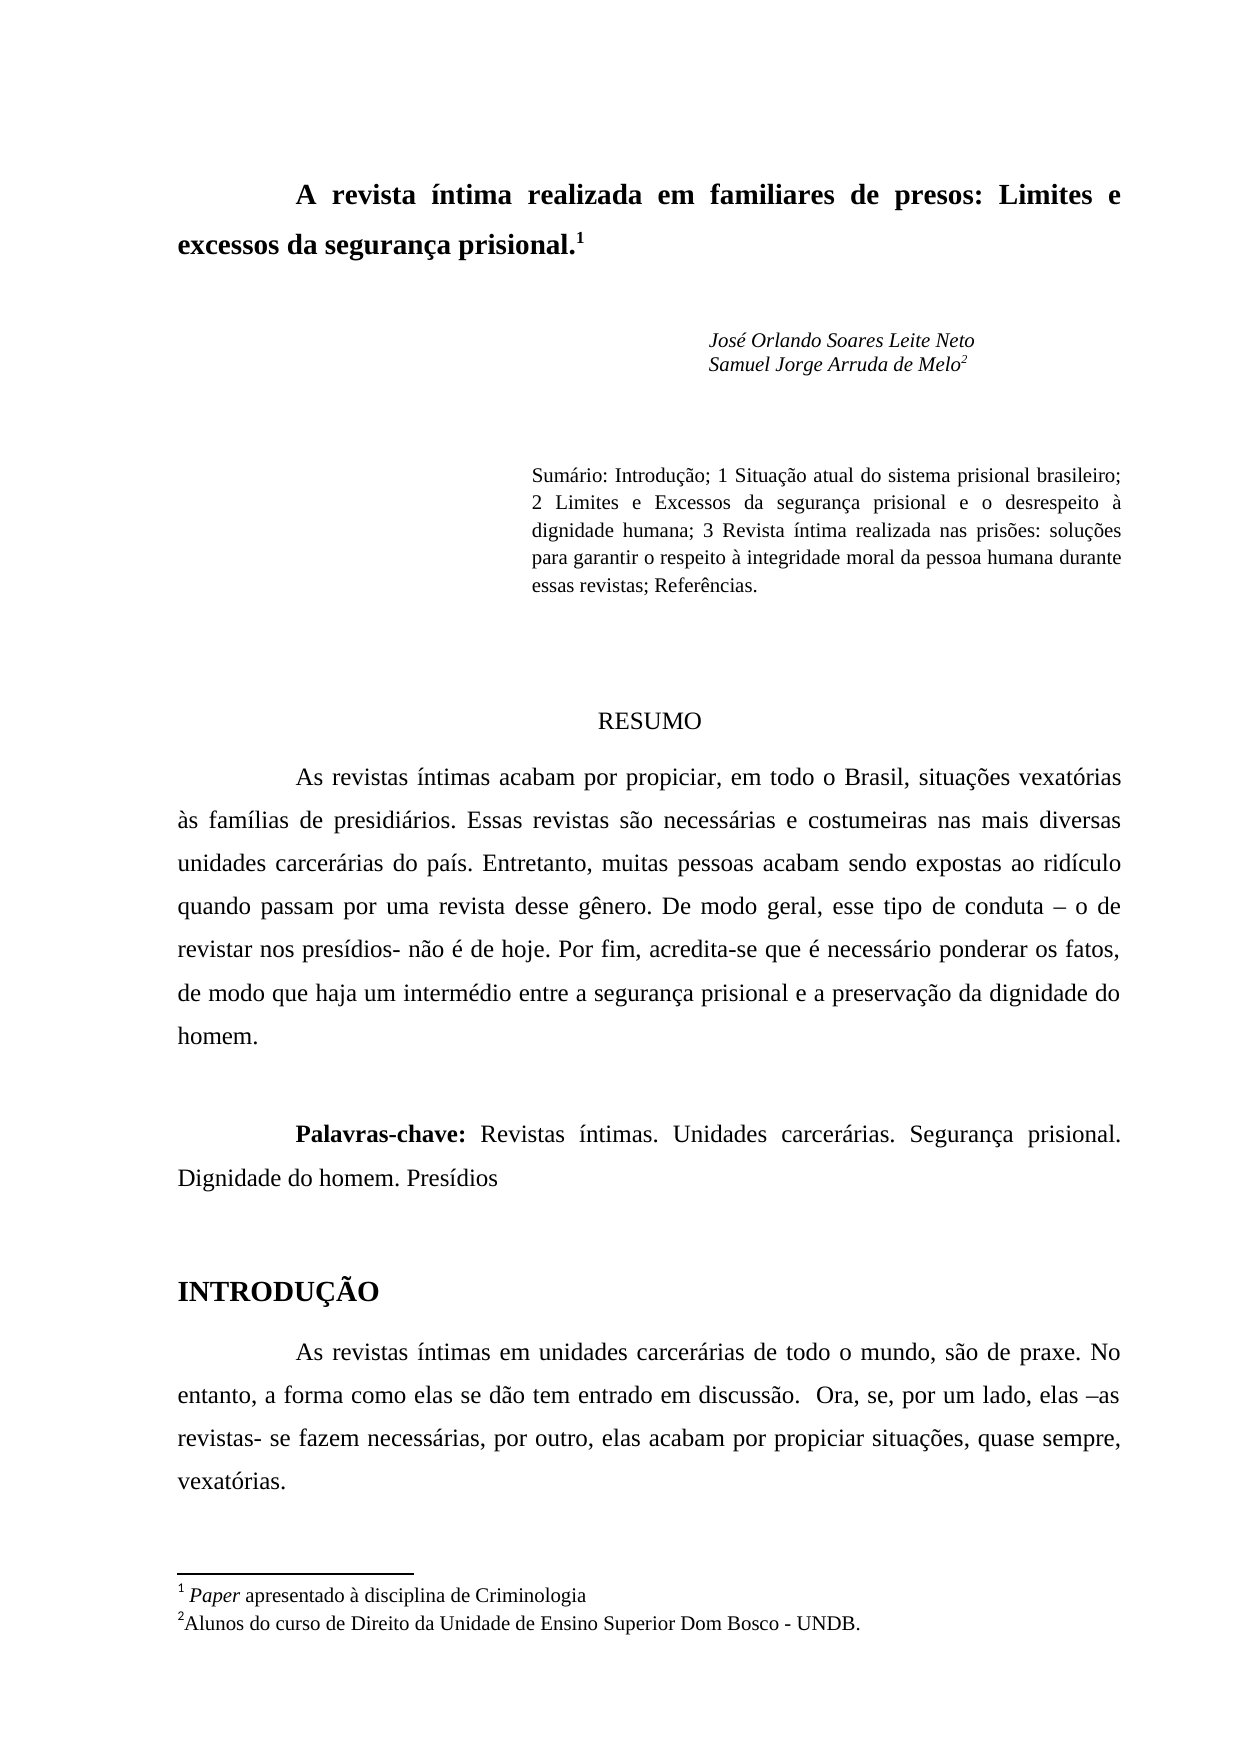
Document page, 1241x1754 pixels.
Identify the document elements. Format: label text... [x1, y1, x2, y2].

text Samuel Jorge Arruda de Melo [177, 352, 1122, 376]
text A revista íntima realizada em familiares de presos: Limites e excessos da segurança prisional. [177, 177, 1122, 261]
text Palavras-chave: Revistas íntimas. Unidades carcerárias. Segurança prisional. Dignidade do homem. Presídios [177, 1119, 1122, 1191]
text As revistas íntimas acabam por propiciar, em todo o Brasil, situações vexatórias às famílias de presidiários. Essas revistas são necessárias e costumeiras nas mais diversas unidades carcerárias do país. Entretanto, muitas pessoas acabam sendo expostas ao ridículo quando passam por uma revista desse gênero. De modo geral, esse tipo de conduta – o de revistar nos presídios- não é de hoje. Por fim, acredita-se que é necessário ponderar os fatos, de modo que haja um intermédio entre a segurança prisional e a preservação da dignidade do homem. [177, 762, 1122, 1049]
text RESUMO [177, 706, 1122, 735]
text José Orlando Soares Leite Neto [177, 328, 1122, 352]
text INTRODUÇÃO [177, 1274, 1122, 1307]
text Sumário: Introdução; 1 Situação atual do sistema prisional brasileiro; 2 Limites e Excessos da segurança prisional e o desrespeito à dignidade humana; 3 Revista íntima realizada nas prisões: soluções para garantir o respeito à integridade moral da pessoa humana durante essas revistas; Referências. [532, 462, 1122, 597]
text As revistas íntimas em unidades carcerárias de todo o mundo, são de praxe. No entanto, a forma como elas se dão tem entrado em discussão. Ora, se, por um lado, elas –as revistas- se fazem necessárias, por outro, elas acabam por propiciar situações, quase sempre, vexatórias. [177, 1337, 1122, 1495]
